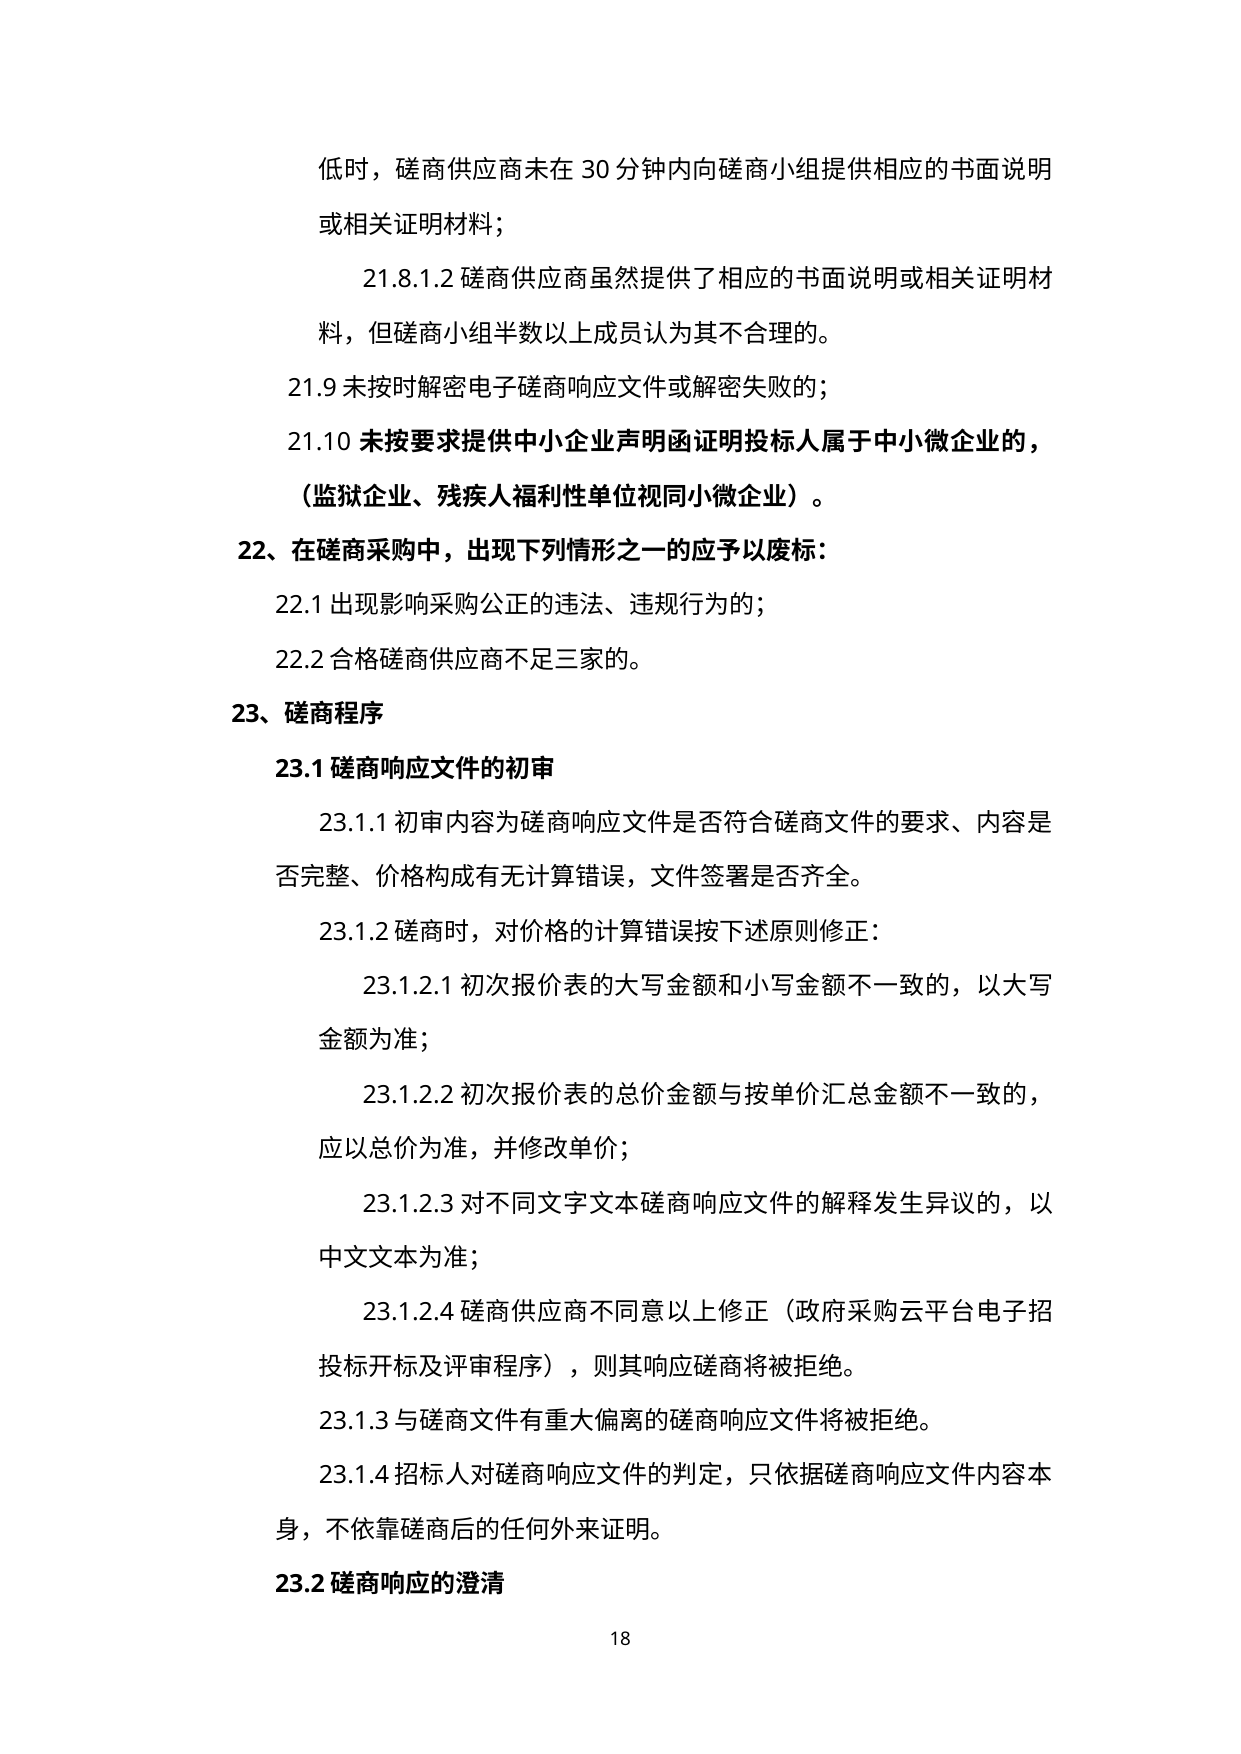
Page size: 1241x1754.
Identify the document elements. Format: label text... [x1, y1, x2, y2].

text 21.9未按时解密电子磋商响应文件或解密失败的； [187, 367, 1053, 404]
text 22、在磋商采购中，出现下列情形之一的应予以废标： [187, 531, 1053, 567]
text 21.10 未按要求提供中小企业声明函证明投标人属于中小微企业的，（监狱企业、残疾人福利性单位视同小微企业）。 [287, 422, 1053, 512]
text 23.1.2磋商时，对价格的计算错误按下述原则修正： [187, 911, 1053, 947]
text 23.1.2.2初次报价表的总价金额与按单价汇总金额不一致的，应以总价为准，并修改单价； [318, 1074, 1053, 1165]
text 23.1磋商响应文件的初审 [187, 748, 1053, 784]
text 23.2磋商响应的澄清 [187, 1564, 1053, 1600]
text 23.1.4招标人对磋商响应文件的判定，只依据磋商响应文件内容本身，不依靠磋商后的任何外来证明。 [275, 1455, 1053, 1546]
text 23.1.3与磋商文件有重大偏离的磋商响应文件将被拒绝。 [187, 1401, 1053, 1437]
text 22.1出现影响采购公正的违法、违规行为的； [187, 585, 1053, 621]
text 23.1.1初审内容为磋商响应文件是否符合磋商文件的要求、内容是否完整、价格构成有无计算错误，文件签署是否齐全。 [275, 802, 1053, 893]
text 23.1.2.4磋商供应商不同意以上修正（政府采购云平台电子招投标开标及评审程序），则其响应磋商将被拒绝。 [318, 1292, 1053, 1382]
text 22.2合格磋商供应商不足三家的。 [187, 639, 1053, 676]
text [318, 150, 1053, 241]
text 23.1.2.3对不同文字文本磋商响应文件的解释发生异议的，以中文文本为准； [318, 1183, 1053, 1274]
text 23、磋商程序 [187, 694, 1053, 730]
text 23.1.2.1初次报价表的大写金额和小写金额不一致的，以大写金额为准； [318, 966, 1053, 1056]
text 21.8.1.2磋商供应商虽然提供了相应的书面说明或相关证明材料，但磋商小组半数以上成员认为其不合理的。 [318, 259, 1053, 349]
